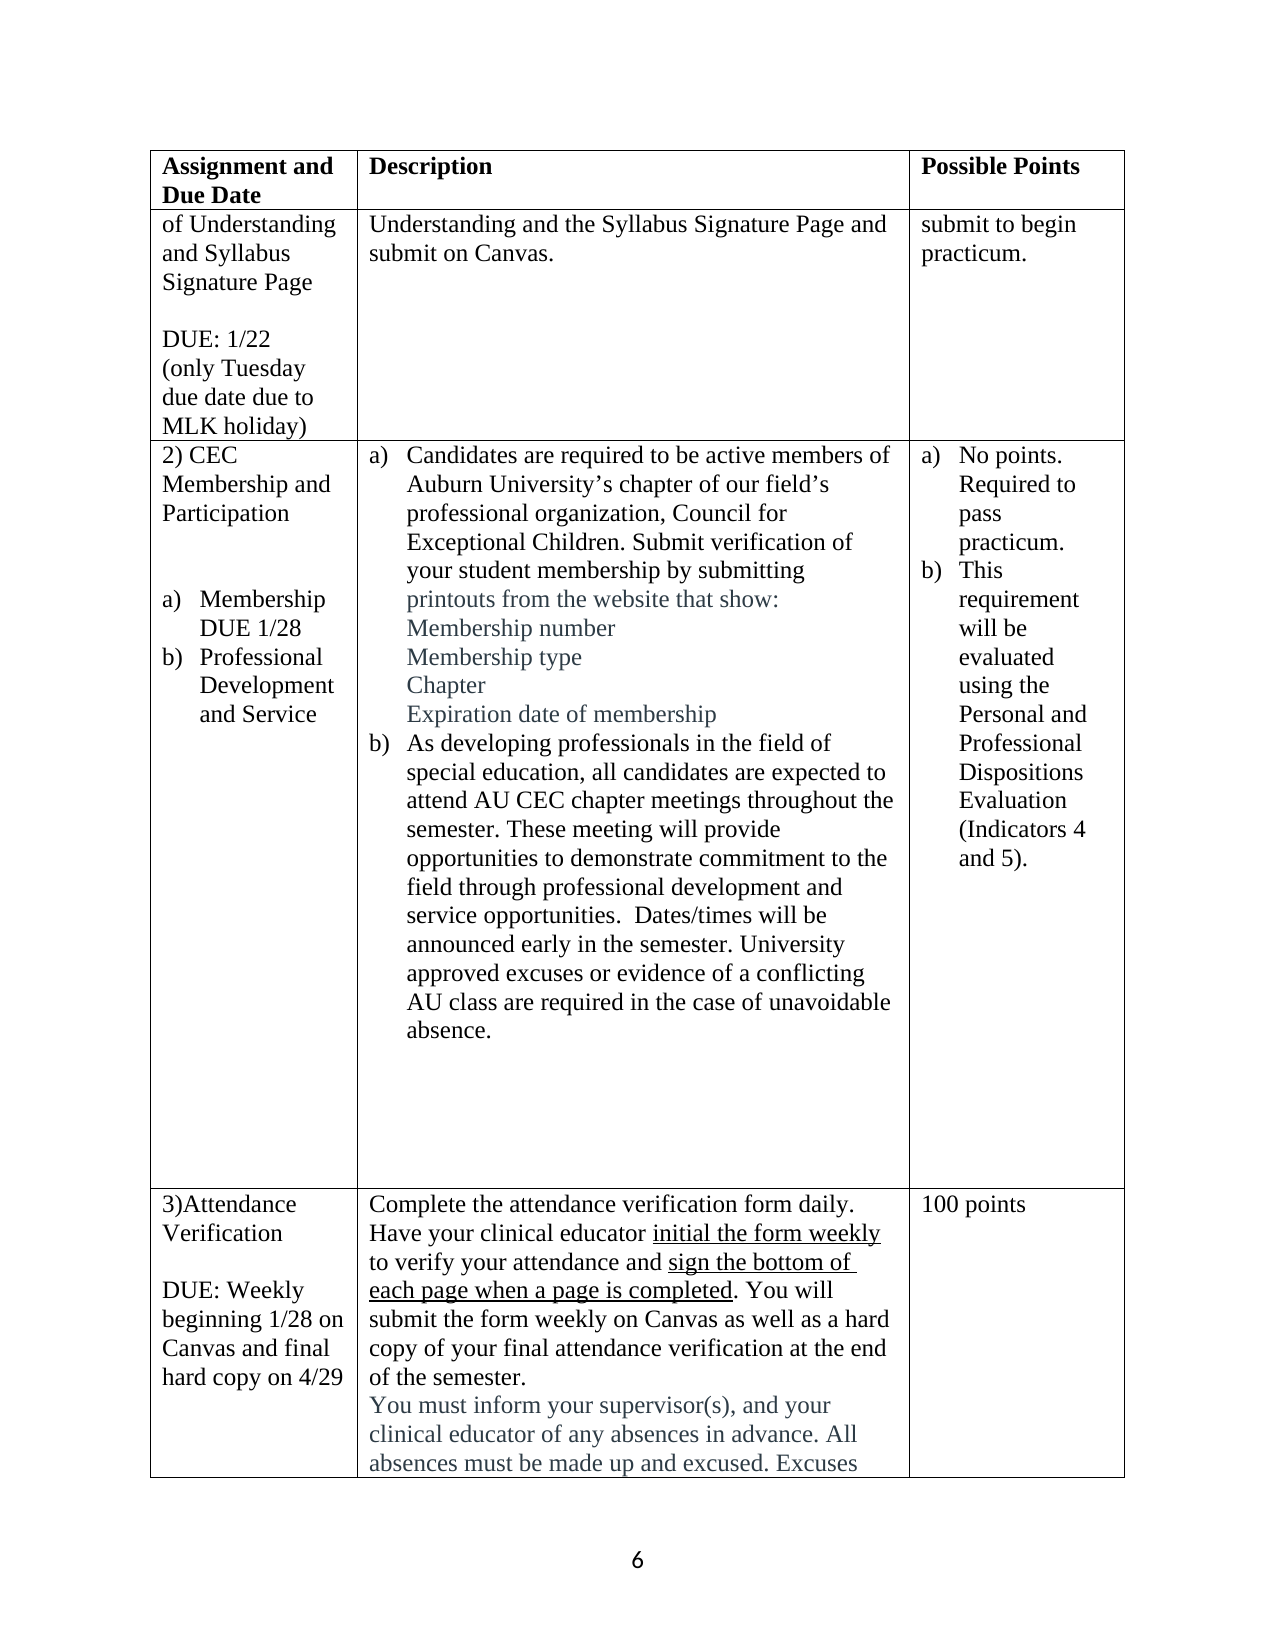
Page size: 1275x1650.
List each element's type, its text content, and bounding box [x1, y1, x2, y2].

table_cell Candidates are required to be active members of Auburn University’s chapter of our field’s professional organization, Council for Exceptional Children. Submit verification of your student membership by submitting printouts from the website that show: Membership number Membership type Chapter Expiration date of membership As developing professionals in the field of special education, all candidates are expected to attend AU CEC chapter meetings throughout the semester. These meeting will provide opportunities to demonstrate commitment to the field through professional development and service opportunities. Dates/times will be announced early in the semester. University approved excuses or evidence of a conflicting AU class are required in the case of unavoidable absence. [358, 441, 909, 1188]
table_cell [358, 210, 909, 439]
table_cell No points. Required to pass practicum. This requirement will be evaluated using the Personal and Professional Dispositions Evaluation (Indicators 4 and 5). [910, 441, 1124, 1188]
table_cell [358, 1189, 909, 1477]
table_header Description [358, 151, 909, 208]
table_header Possible Points [910, 151, 1124, 208]
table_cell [151, 210, 357, 439]
table_cell 100 points [910, 1189, 1124, 1477]
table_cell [910, 210, 1124, 439]
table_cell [151, 1189, 357, 1477]
table_cell 2) CEC Membership and Participation Membership DUE 1/28 Professional Development and Service [151, 441, 357, 1188]
table_header Assignment and Due Date [151, 151, 357, 208]
